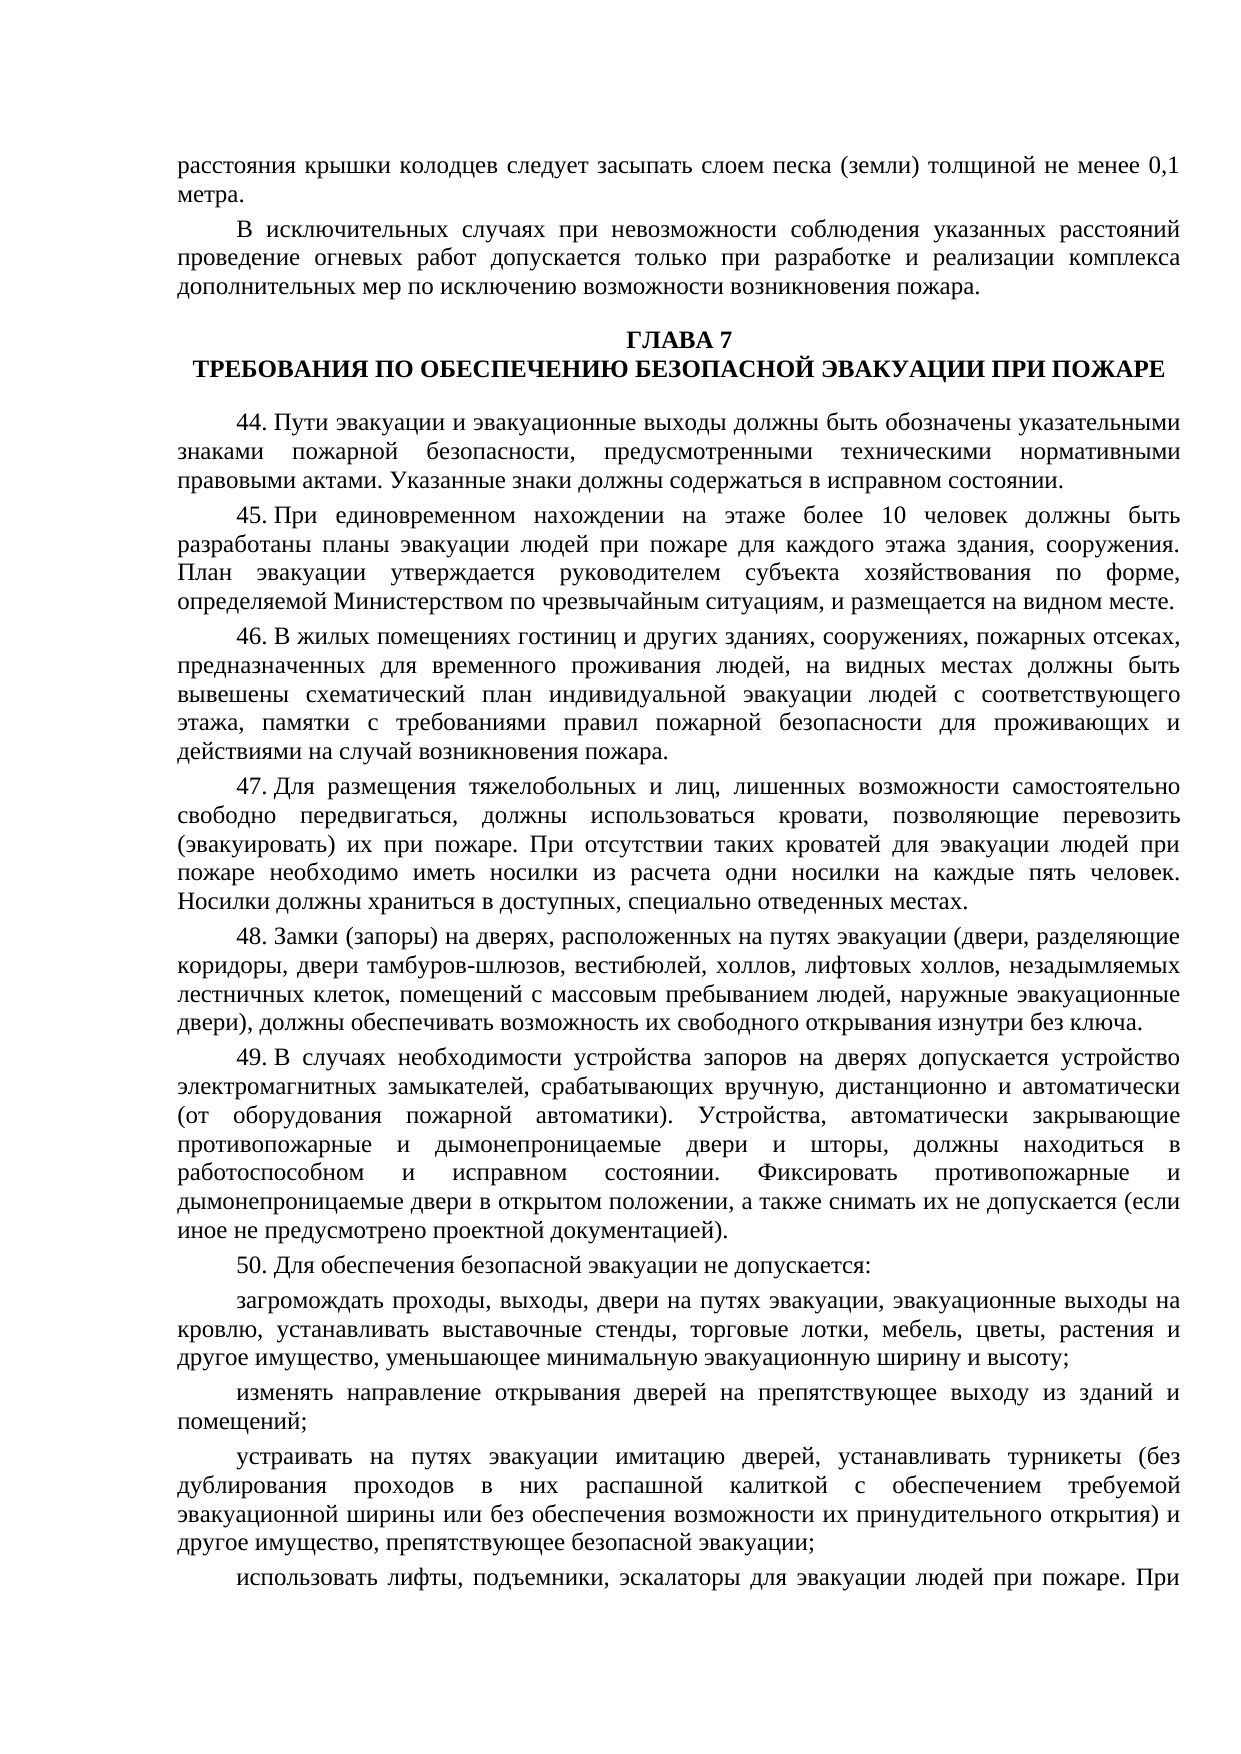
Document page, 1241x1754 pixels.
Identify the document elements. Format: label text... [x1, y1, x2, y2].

text загромождать проходы, выходы, двери на путях эвакуации, эвакуационные выходы на кровлю, устанавливать выставочные стенды, торговые лотки, мебель, цветы, растения и другое имущество, уменьшающее минимальную эвакуационную ширину и высоту; [177, 1285, 1181, 1371]
text 45. При единовременном нахождении на этаже более 10 человек должны быть разработаны планы эвакуации людей при пожаре для каждого этажа здания, сооружения. План эвакуации утверждается руководителем субъекта хозяйствования по форме, определяемой Министерством по чрезвычайным ситуациям, и размещается на видном месте. [177, 500, 1181, 615]
text В исключительных случаях при невозможности соблюдения указанных расстояний проведение огневых работ допускается только при разработке и реализации комплекса дополнительных мер по исключению возможности возникновения пожара. [177, 214, 1181, 300]
text 47. Для размещения тяжелобольных и лиц, лишенных возможности самостоятельно свободно передвигаться, должны использоваться кровати, позволяющие перевозить (эвакуировать) их при пожаре. При отсутствии таких кроватей для эвакуации людей при пожаре необходимо иметь носилки из расчета одни носилки на каждые пять человек. Носилки должны храниться в доступных, специально отведенных местах. [177, 771, 1181, 915]
text устраивать на путях эвакуации имитацию дверей, устанавливать турникеты (без дублирования проходов в них распашной калиткой с обеспечением требуемой эвакуационной ширины или без обеспечения возможности их принудительного открытия) и другое имущество, препятствующее безопасной эвакуации; [177, 1441, 1181, 1556]
text 48. Замки (запоры) на дверях, расположенных на путях эвакуации (двери, разделяющие коридоры, двери тамбуров-шлюзов, вестибюлей, холлов, лифтовых холлов, незадымляемых лестничных клеток, помещений с массовым пребыванием людей, наружные эвакуационные двери), должны обеспечивать возможность их свободного открывания изнутри без ключа. [177, 921, 1181, 1036]
text изменять направление открывания дверей на препятствующее выходу из зданий и помещений; [177, 1377, 1181, 1435]
text 50. Для обеспечения безопасной эвакуации не допускается: [177, 1250, 1181, 1279]
text 44. Пути эвакуации и эвакуационные выходы должны быть обозначены указательными знаками пожарной безопасности, предусмотренными техническими нормативными правовыми актами. Указанные знаки должны содержаться в исправном состоянии. [177, 407, 1181, 494]
text 49. В случаях необходимости устройства запоров на дверях допускается устройство электромагнитных замыкателей, срабатывающих вручную, дистанционно и автоматически (от оборудования пожарной автоматики). Устройства, автоматически закрывающие противопожарные и дымонепроницаемые двери и шторы, должны находиться в работоспособном и исправном состоянии. Фиксировать противопожарные и дымонепроницаемые двери в открытом положении, а также снимать их не допускается (если иное не предусмотрено проектной документацией). [177, 1042, 1181, 1244]
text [177, 150, 1181, 207]
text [177, 1562, 1181, 1591]
text ГЛАВА 7ТРЕБОВАНИЯ ПО ОБЕСПЕЧЕНИЮ БЕЗОПАСНОЙ ЭВАКУАЦИИ ПРИ ПОЖАРЕ [177, 325, 1181, 382]
text 46. В жилых помещениях гостиниц и других зданиях, сооружениях, пожарных отсеках, предназначенных для временного проживания людей, на видных местах должны быть вывешены схематический план индивидуальной эвакуации людей с соответствующего этажа, памятки с требованиями правил пожарной безопасности для проживающих и действиями на случай возникновения пожара. [177, 621, 1181, 765]
